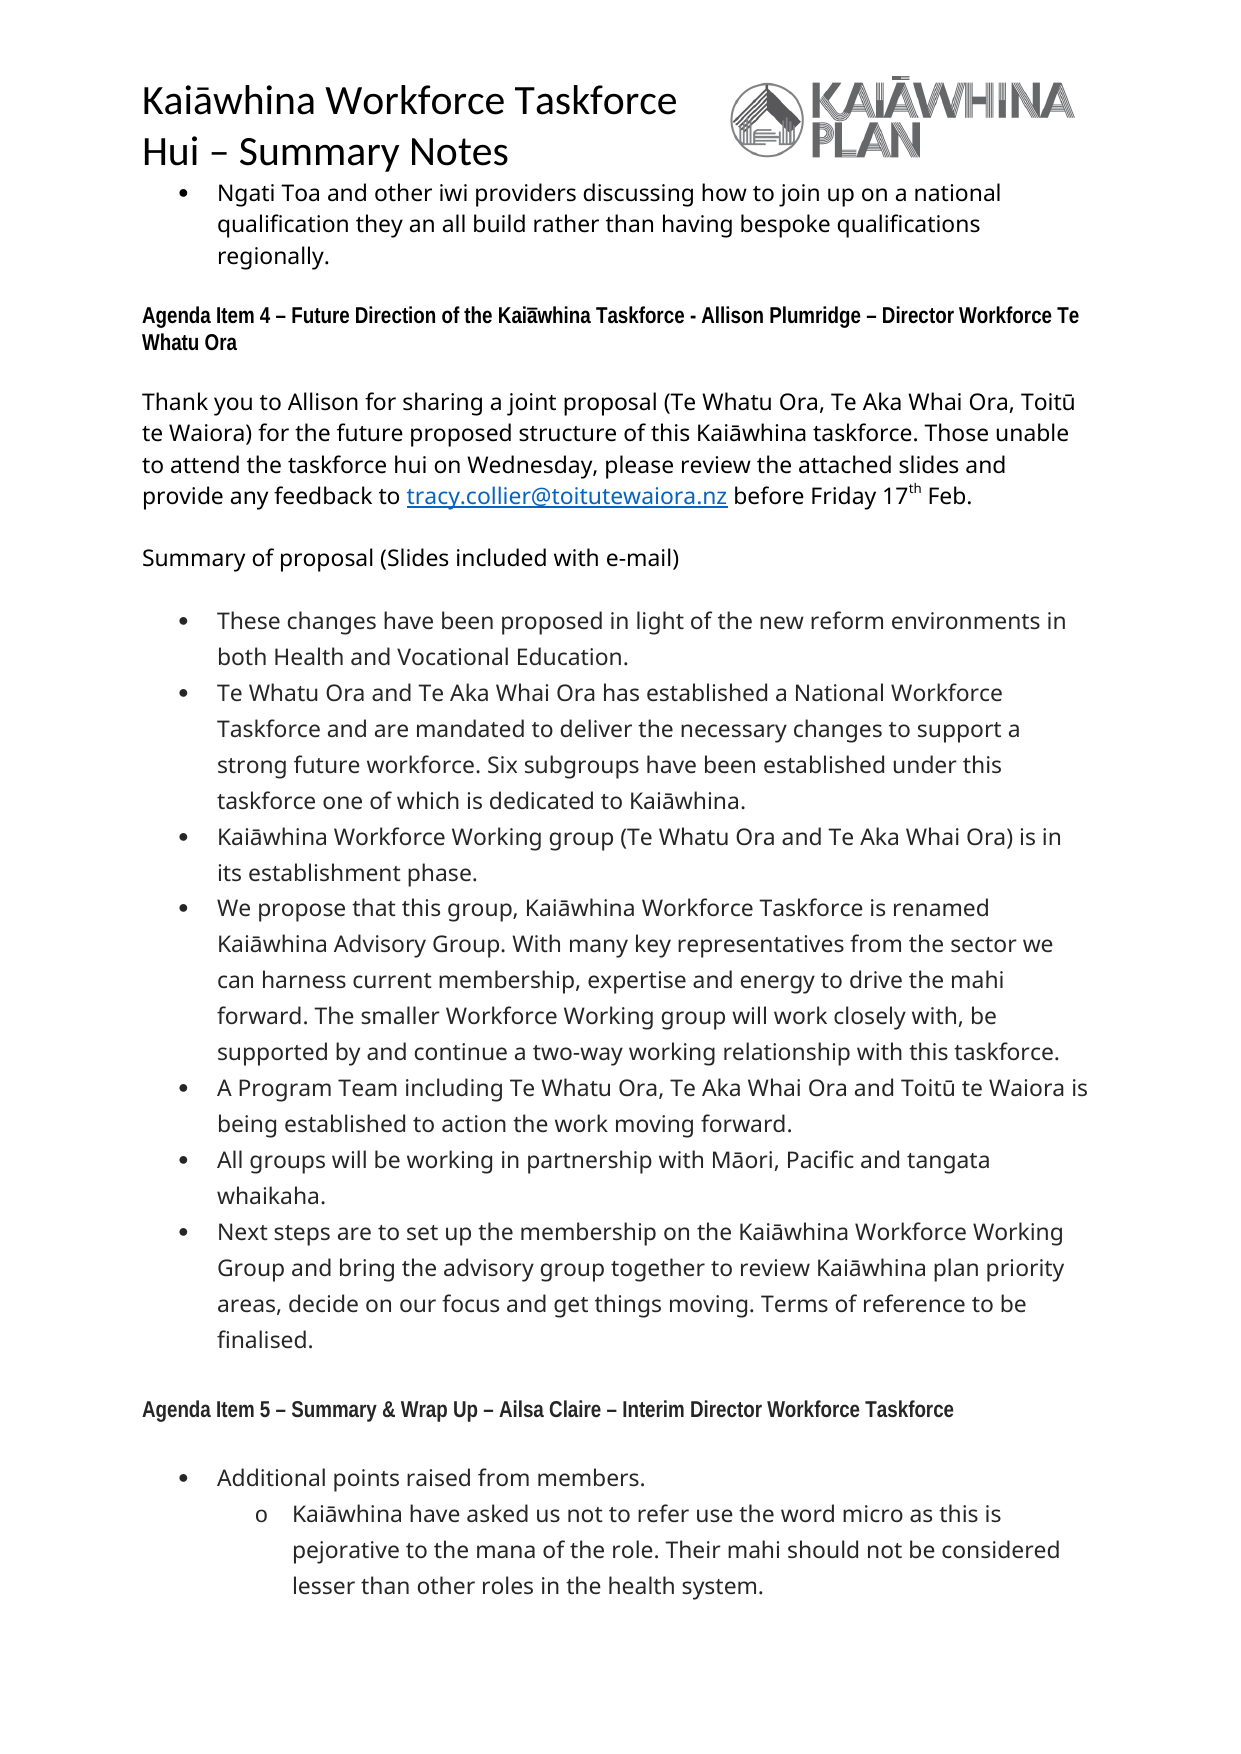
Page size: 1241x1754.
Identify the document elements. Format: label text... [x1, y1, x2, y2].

list Kaiāwhina have asked us not to refer use the word micro as this is pejorative to the mana of the role. Their mahi should not be considered lesser than other roles in the health system. [254, 1498, 1090, 1601]
picture [718, 66, 1080, 171]
list Next steps are to set up the membership on the Kaiāwhina Workforce Working Group and bring the advisory group together to review Kaiāwhina plan priority areas, decide on our focus and get things moving. Terms of reference to be finalised. [179, 1216, 1090, 1355]
list Ngati Toa and other iwi providers discussing how to join up on a national qualification they an all build rather than having bespoke qualifications regionally. [179, 177, 1090, 271]
text Agenda Item 4 – Future Direction of the Kaiāwhina Taskforce - Allison Plumridge – Director Workforce Te Whatu Ora [142, 302, 1090, 355]
list A Program Team including Te Whatu Ora, Te Aka Whai Ora and Toitū te Waiora is being established to action the work moving forward. [179, 1072, 1090, 1139]
text Agenda Item 5 – Summary & Wrap Up – Ailsa Claire – Interim Director Workforce Taskforce [142, 1396, 1090, 1422]
text Thank you to Allison for sharing a joint proposal (Te Whatu Ora, Te Aka Whai Ora, Toitū te Waiora) for the future proposed structure of this Kaiāwhina taskforce. Those unable to attend the taskforce hui on Wednesday, please review the attached slides and provide any feedback to tracy.collier@toitutewaiora.nz before Friday 17th Feb. [142, 386, 1090, 511]
list Te Whatu Ora and Te Aka Whai Ora has established a National Workforce Taskforce and are mandated to deliver the necessary changes to support a strong future workforce. Six subgroups have been established under this taskforce one of which is dedicated to Kaiāwhina. [179, 677, 1090, 816]
list We propose that this group, Kaiāwhina Workforce Taskforce is renamed Kaiāwhina Advisory Group. With many key representatives from the sector we can harness current membership, expertise and energy to drive the mahi forward. The smaller Workforce Working group will work closely with, be supported by and continue a two-way working relationship with this taskforce. [179, 892, 1090, 1067]
list All groups will be working in partnership with Māori, Pacific and tangata whaikaha. [179, 1144, 1090, 1211]
list These changes have been proposed in light of the new reform environments in both Health and Vocational Education. [179, 605, 1090, 672]
text Summary of proposal (Slides included with e-mail) [142, 542, 1090, 574]
list Additional points raised from members. [179, 1462, 1090, 1493]
list Kaiāwhina Workforce Working group (Te Whatu Ora and Te Aka Whai Ora) is in its establishment phase. [179, 821, 1090, 888]
